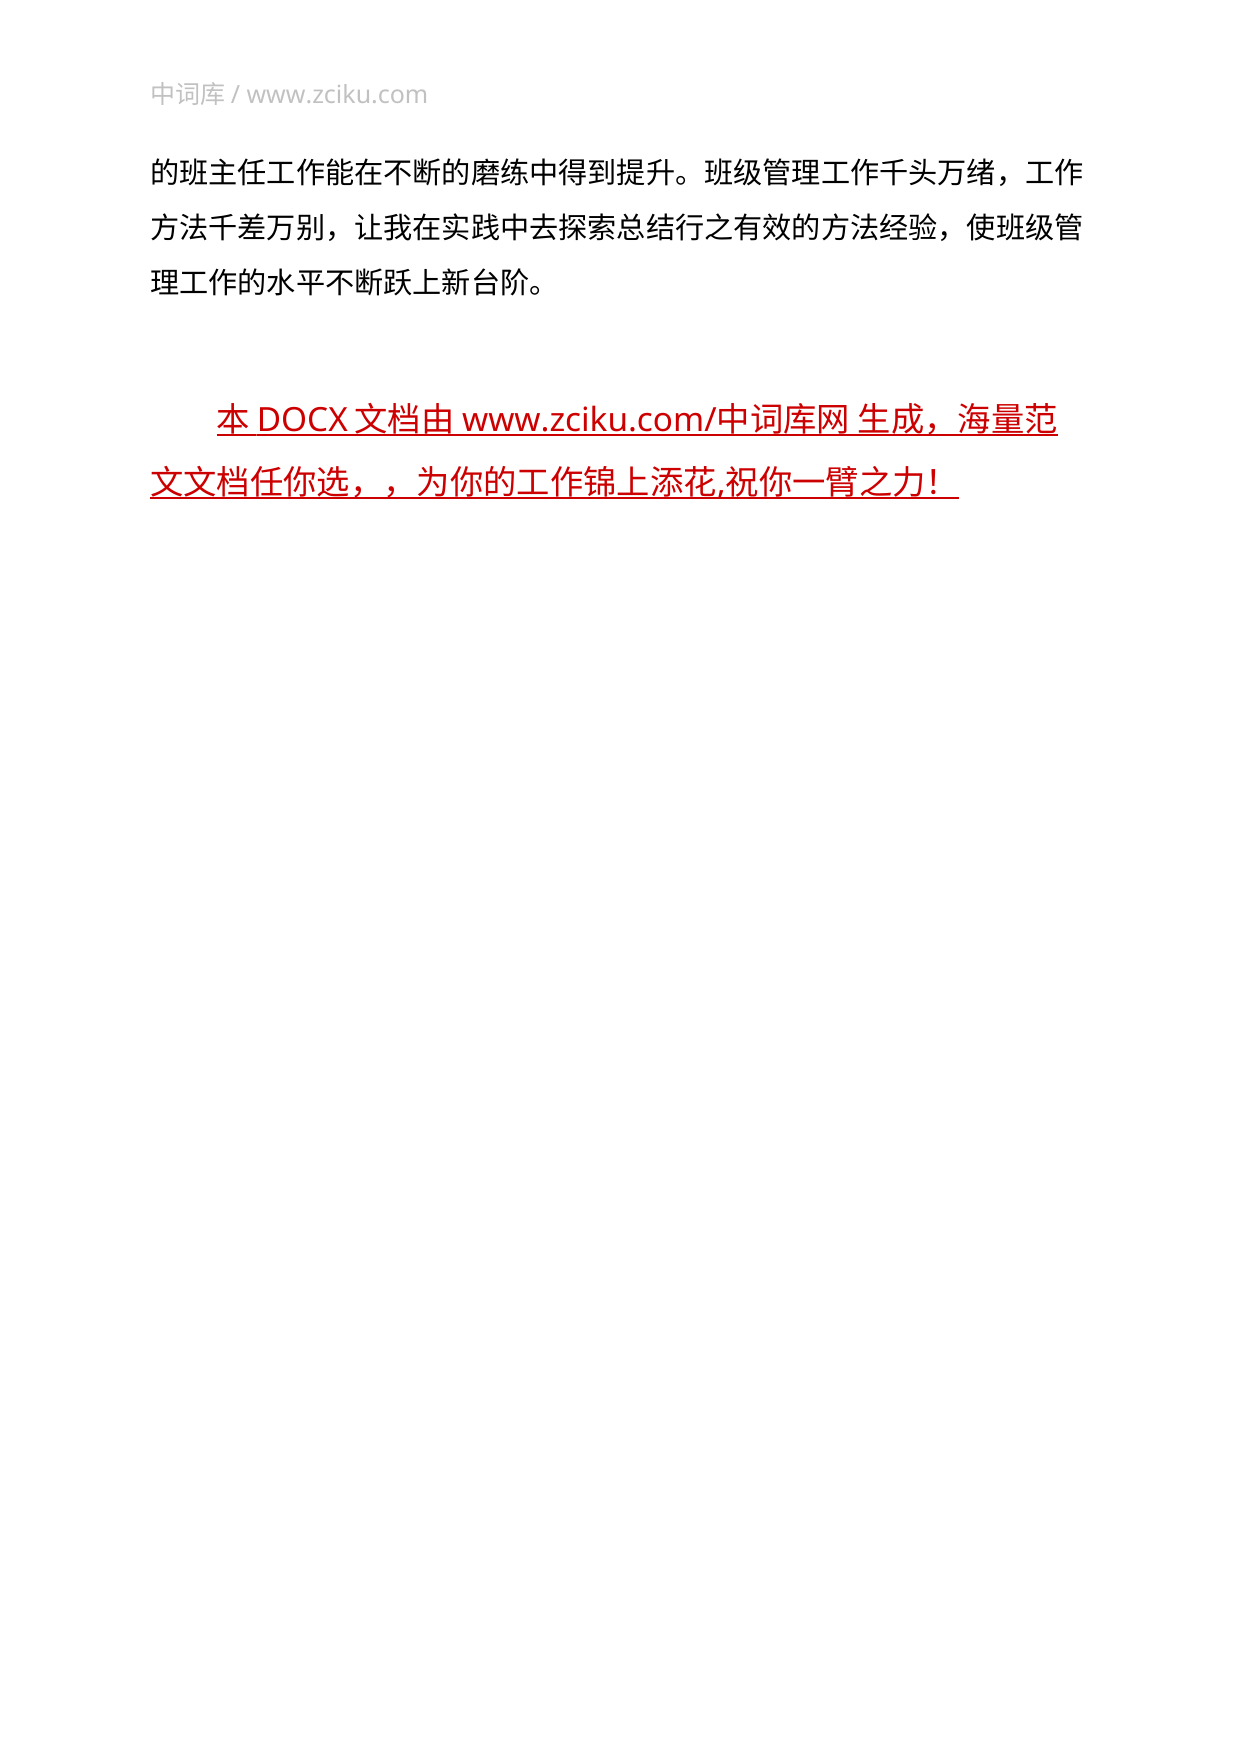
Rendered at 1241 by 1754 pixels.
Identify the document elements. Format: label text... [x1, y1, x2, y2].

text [150, 150, 1090, 302]
text 本DOCX文档由 www.zciku.com/中词库网 生成，海量范文文档任你选，，为你的工作锦上添花,祝你一臂之力！ [150, 393, 1090, 504]
